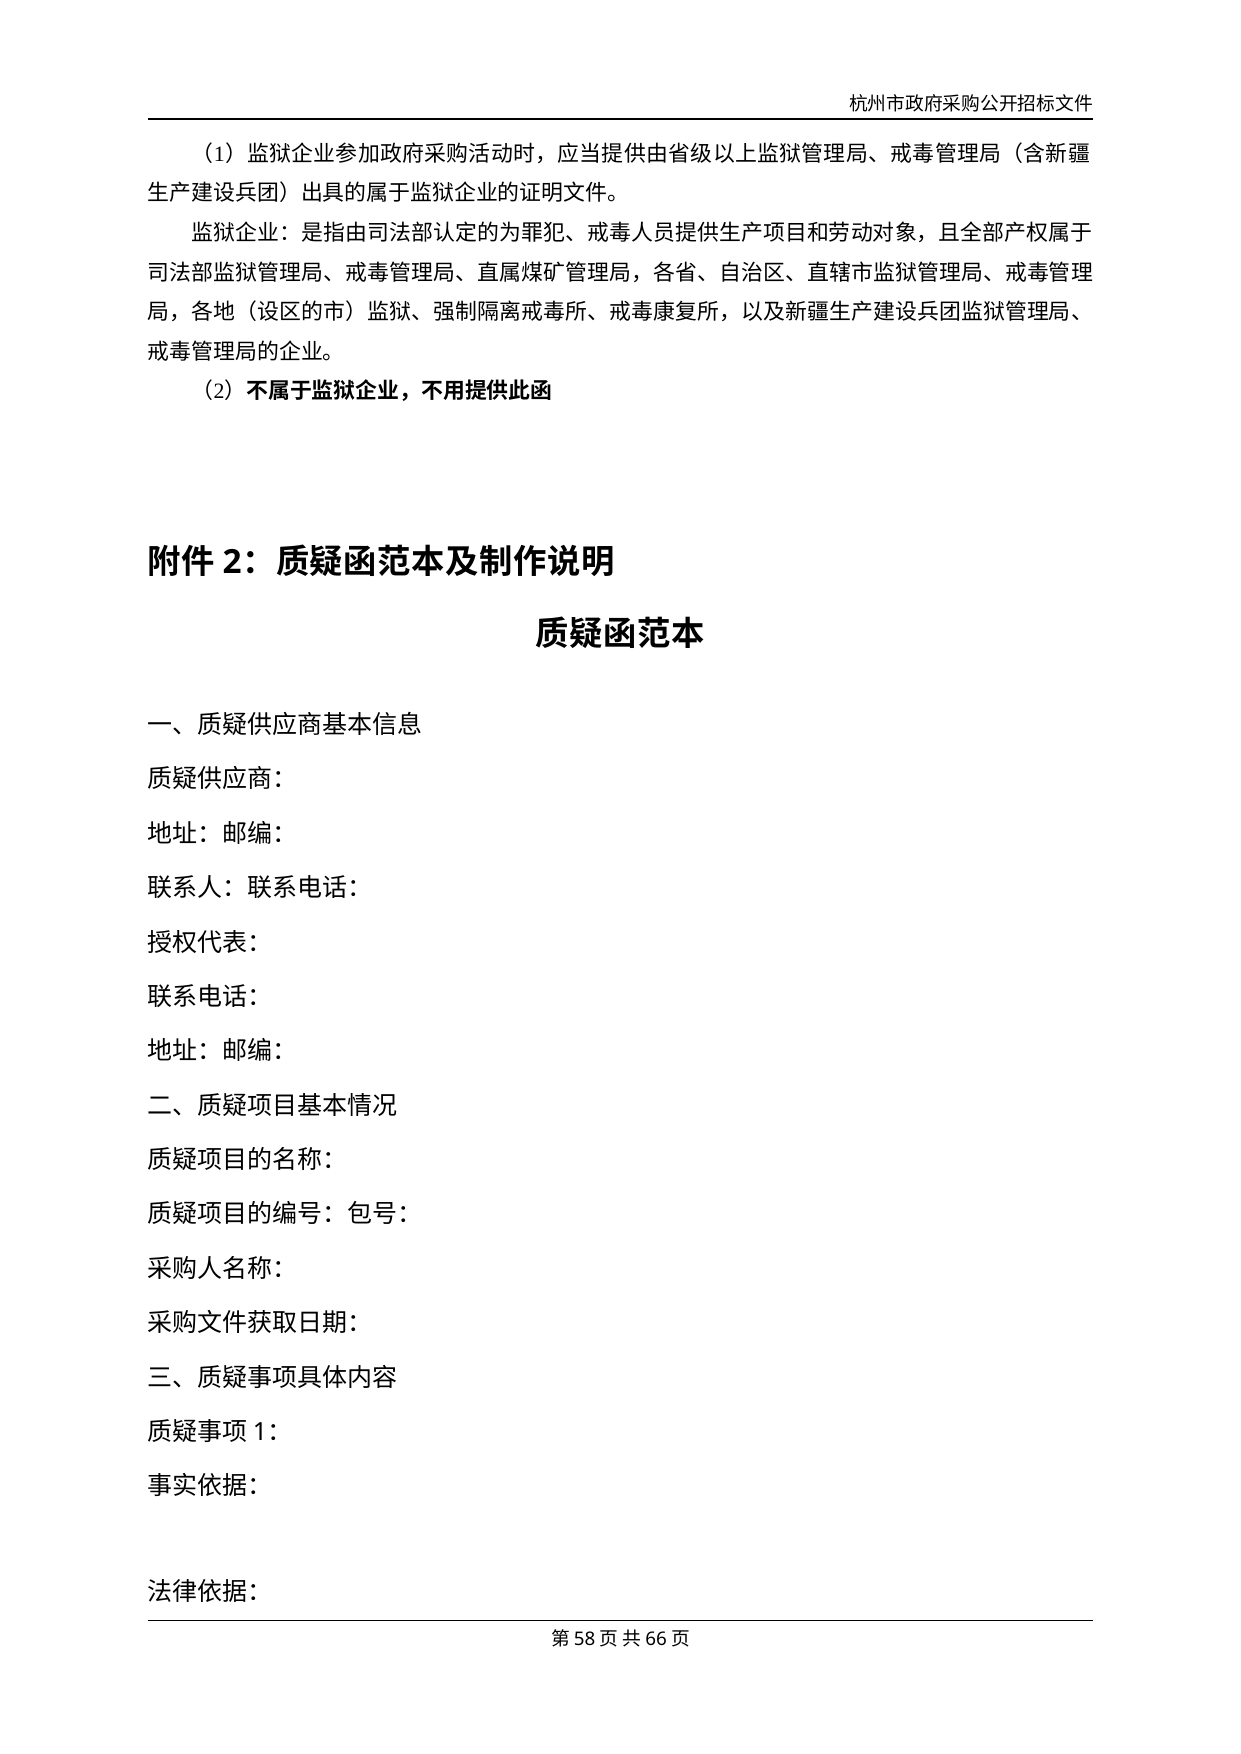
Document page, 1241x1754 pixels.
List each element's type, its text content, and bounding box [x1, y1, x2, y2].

text 联系电话： [148, 976, 1093, 1013]
text （1）监狱企业参加政府采购活动时，应当提供由省级以上监狱管理局、戒毒管理局（含新疆生产建设兵团）出具的属于监狱企业的证明文件。 [148, 136, 1093, 207]
text 质疑项目的名称： [148, 1139, 1093, 1176]
text 采购人名称： [148, 1248, 1093, 1284]
text 事实依据： [148, 1466, 1093, 1502]
text 二、质疑项目基本情况 [148, 1085, 1093, 1121]
text 地址：邮编： [148, 1031, 1093, 1067]
text 附件2：质疑函范本及制作说明 [148, 534, 1093, 583]
text 法律依据： [148, 1571, 1093, 1607]
text 监狱企业：是指由司法部认定的为罪犯、戒毒人员提供生产项目和劳动对象，且全部产权属于司法部监狱管理局、戒毒管理局、直属煤矿管理局，各省、自治区、直辖市监狱管理局、戒毒管理局，各地（设区的市）监狱、强制隔离戒毒所、戒毒康复所，以及新疆生产建设兵团监狱管理局、戒毒管理局的企业。 [148, 215, 1093, 365]
text 三、质疑事项具体内容 [148, 1357, 1093, 1393]
text 质疑事项1： [148, 1411, 1093, 1448]
text 授权代表： [148, 922, 1093, 958]
text 采购文件获取日期： [148, 1303, 1093, 1339]
text 质疑项目的编号：包号： [148, 1194, 1093, 1230]
text 一、质疑供应商基本信息 [148, 704, 1093, 741]
text 地址：邮编： [148, 813, 1093, 849]
text （2）不属于监狱企业，不用提供此函 [148, 373, 1093, 405]
text 质疑供应商： [148, 759, 1093, 795]
text 质疑函范本 [148, 607, 1093, 655]
text 联系人：联系电话： [148, 868, 1093, 904]
